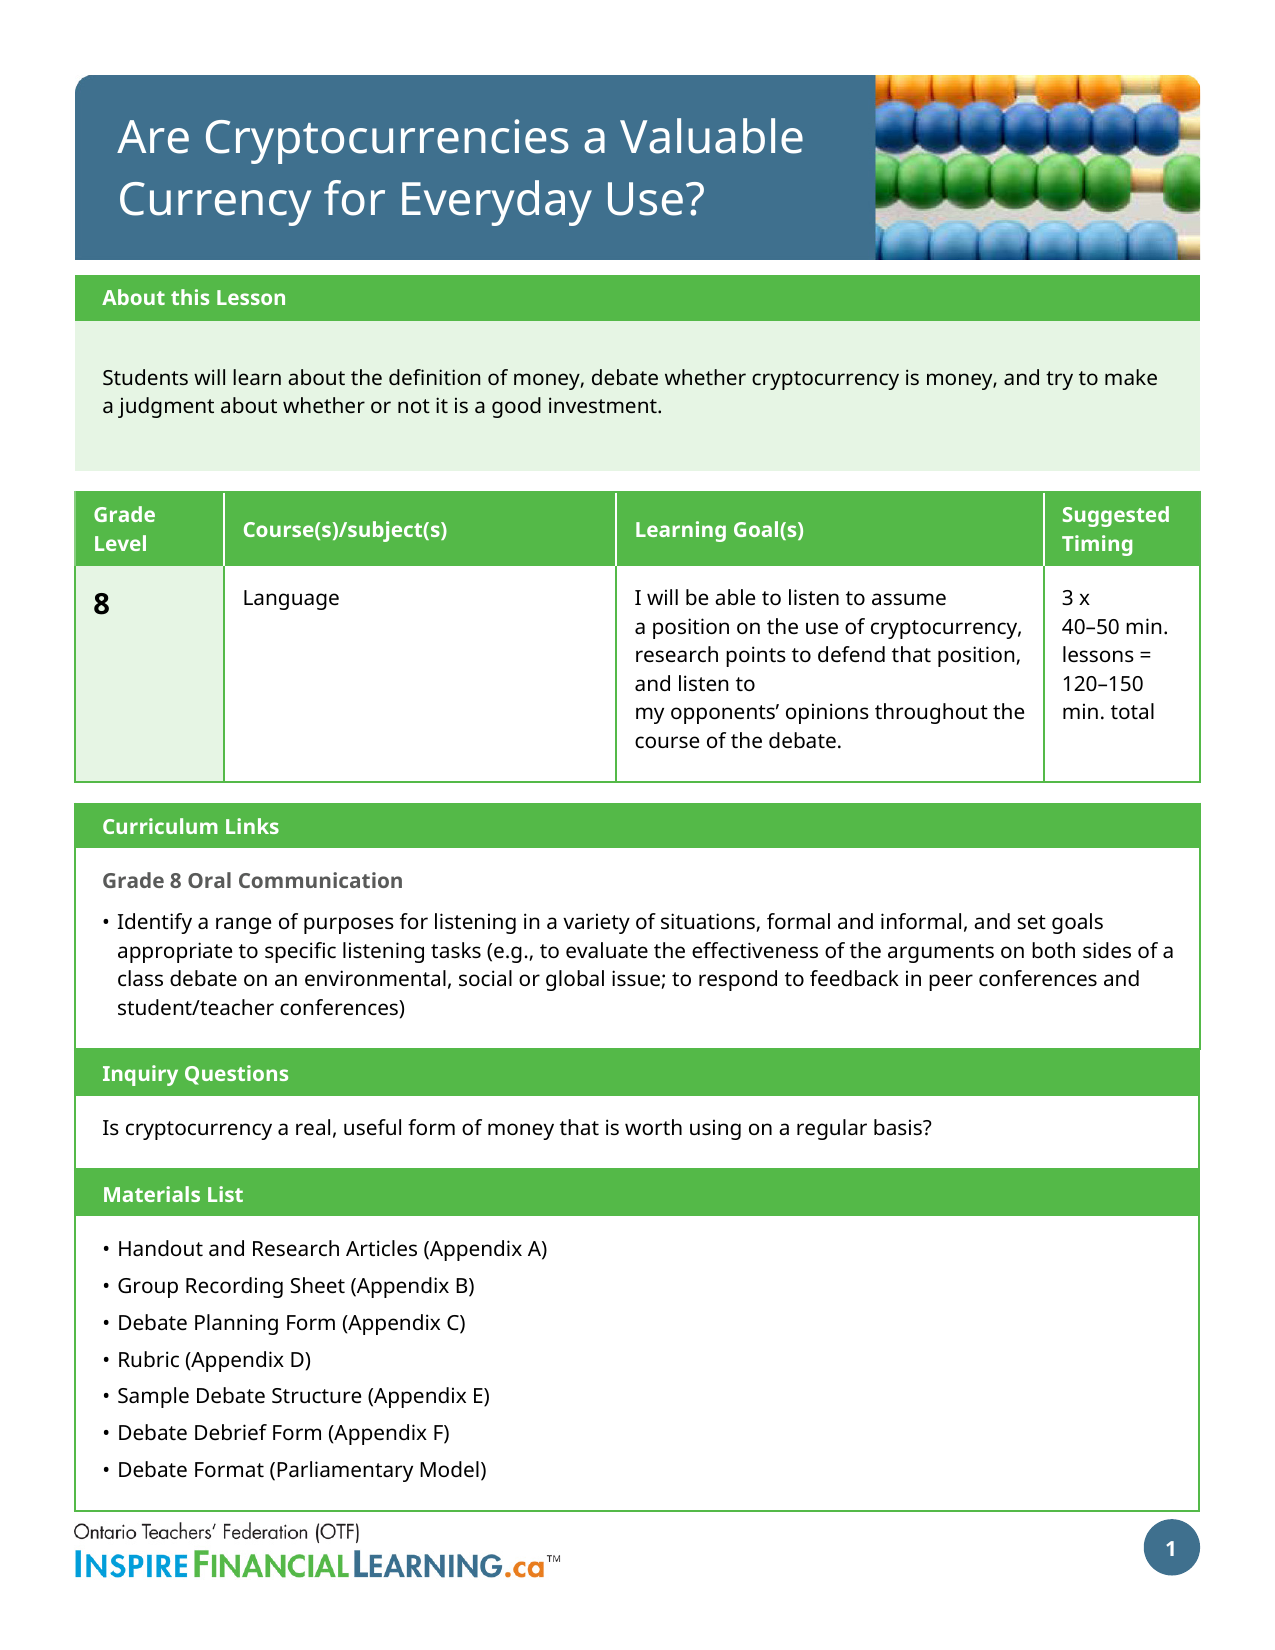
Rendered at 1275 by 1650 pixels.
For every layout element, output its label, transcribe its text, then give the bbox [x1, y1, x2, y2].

table_cell 3 x 40–50 min. lessons = 120–150 min. total [1045, 566, 1199, 781]
table_cell Students will learn about the definition of money, debate whether cryptocurrency is money, and try to make a judgment about whether or not it is a good investment. [75, 321, 1200, 471]
table_cell Is cryptocurrency a real, useful form of money that is worth using on a regular basis? [76, 1096, 1198, 1168]
table_cell Language [225, 566, 615, 781]
table_header Curriculum Links [76, 805, 1199, 848]
table_cell Handout and Research Articles (Appendix A) Group Recording Sheet (Appendix B) Debate Planning Form (Appendix C) Rubric (Appendix D) Sample Debate Structure (Appendix E) Debate Debrief Form (Appendix F) Debate Format (Parliamentary Model) [76, 1216, 1198, 1510]
table_header Suggested Timing [1045, 491, 1199, 566]
table_header Course(s)/subject(s) [224, 491, 615, 566]
table_header Learning Goal(s) [617, 493, 1043, 566]
picture [73, 1521, 561, 1586]
table_header Grade Level [76, 491, 224, 566]
table_header Inquiry Questions [76, 1052, 1198, 1096]
table_cell 8 [76, 566, 223, 781]
table_header Materials List [76, 1173, 1198, 1216]
picture [75, 75, 1200, 260]
table_cell Grade 8 Oral Communication Identify a range of purposes for listening in a variety of situations, formal and informal, and set goals appropriate to specific listening tasks (e.g., to evaluate the effectiveness of the arguments on both sides of a class debate on an environmental, social or global issue; to respond to feedback in peer conferences and student/teacher conferences) [76, 849, 1199, 1047]
table_header About this Lesson [75, 275, 1200, 321]
table_cell I will be able to listen to assume a position on the use of cryptocurrency, research points to defend that position, and listen to my opponents’ opinions throughout the course of the debate. [617, 566, 1043, 781]
